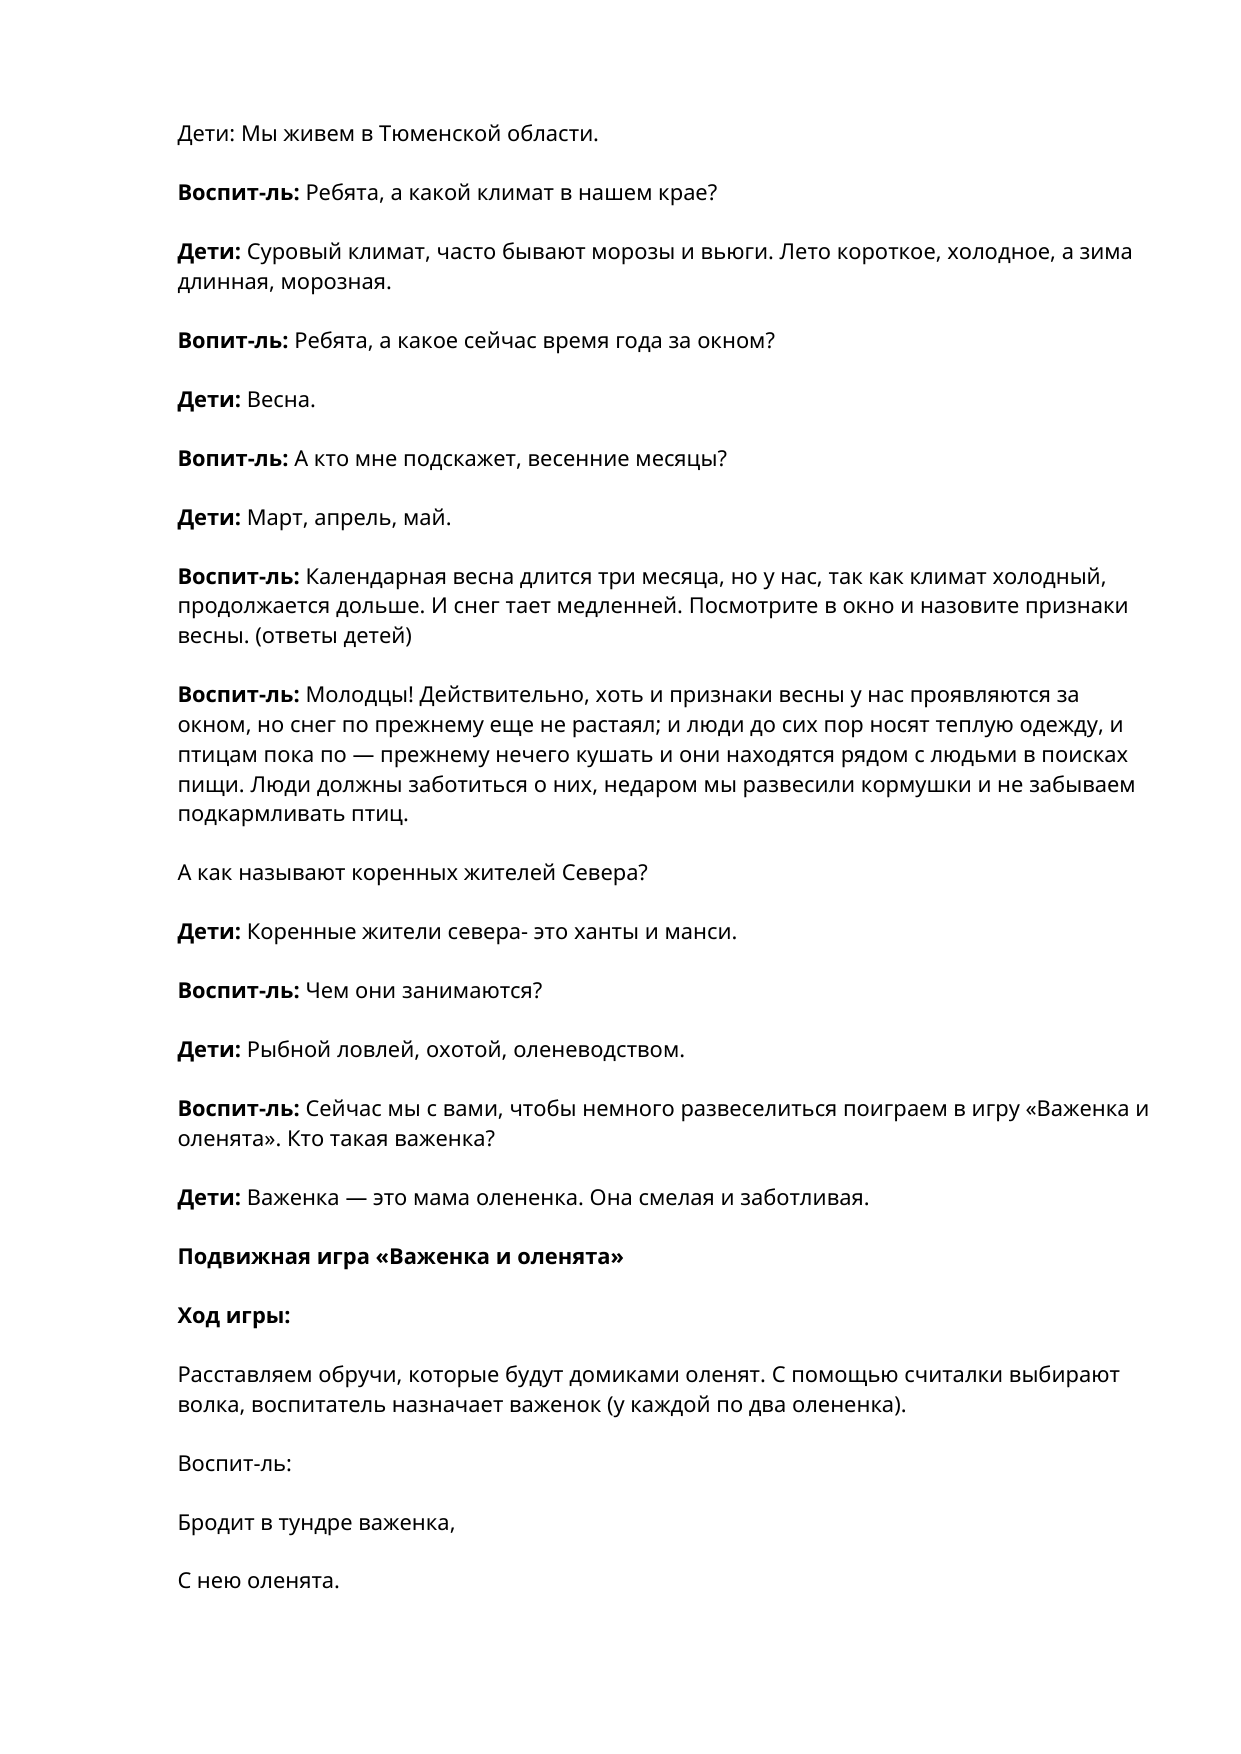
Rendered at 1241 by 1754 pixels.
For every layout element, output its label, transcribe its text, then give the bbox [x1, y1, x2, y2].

text Дети: Март, апрель, май. [177, 502, 1152, 531]
text Воспит-ль: Чем они занимаются? [177, 975, 1152, 1005]
text Дети: Мы живем в Тюменской области. [177, 118, 1152, 148]
text Дети: Коренные жители севера- это ханты и манси. [177, 916, 1152, 946]
text Вопит-ль: Ребята, а какое сейчас время года за окном? [177, 325, 1152, 354]
text Вопит-ль: А кто мне подскажет, весенние месяцы? [177, 443, 1152, 472]
text Воспит-ль: [177, 1447, 1152, 1477]
text Дети: Суровый климат, часто бывают морозы и вьюги. Лето короткое, холодное, а зима длинная, морозная. [177, 236, 1152, 296]
text Дети: Рыбной ловлей, охотой, оленеводством. [177, 1034, 1152, 1064]
text Воспит-ль: Молодцы! Действительно, хоть и признаки весны у нас проявляются за окном, но снег по прежнему еще не растаял; и люди до сих пор носят теплую одежду, и птицам пока по — прежнему нечего кушать и они находятся рядом с людьми в поисках пищи. Люди должны заботиться о них, недаром мы развесили кормушки и не забываем подкармливать птиц. [177, 679, 1152, 828]
text Подвижная игра «Важенка и оленята» [177, 1241, 1152, 1271]
text Воспит-ль: Календарная весна длится три месяца, но у нас, так как климат холодный, продолжается дольше. И снег тает медленней. Посмотрите в окно и назовите признаки весны. (ответы детей) [177, 561, 1152, 650]
text Воспит-ль: Сейчас мы с вами, чтобы немного развеселиться поиграем в игру «Важенка и оленята». Кто такая важенка? [177, 1093, 1152, 1153]
text Дети: Важенка — это мама олененка. Она смелая и заботливая. [177, 1182, 1152, 1212]
text Расставляем обручи, которые будут домиками оленят. С помощью считалки выбирают волка, воспитатель назначает важенок (у каждой по два олененка). [177, 1359, 1152, 1418]
text А как называют коренных жителей Севера? [177, 857, 1152, 887]
text Воспит-ль: Ребята, а какой климат в нашем крае? [177, 177, 1152, 207]
text Бродит в тундре важенка, [177, 1506, 1152, 1536]
text С нею оленята. [177, 1565, 1152, 1595]
text Ход игры: [177, 1300, 1152, 1329]
text Дети: Весна. [177, 384, 1152, 413]
